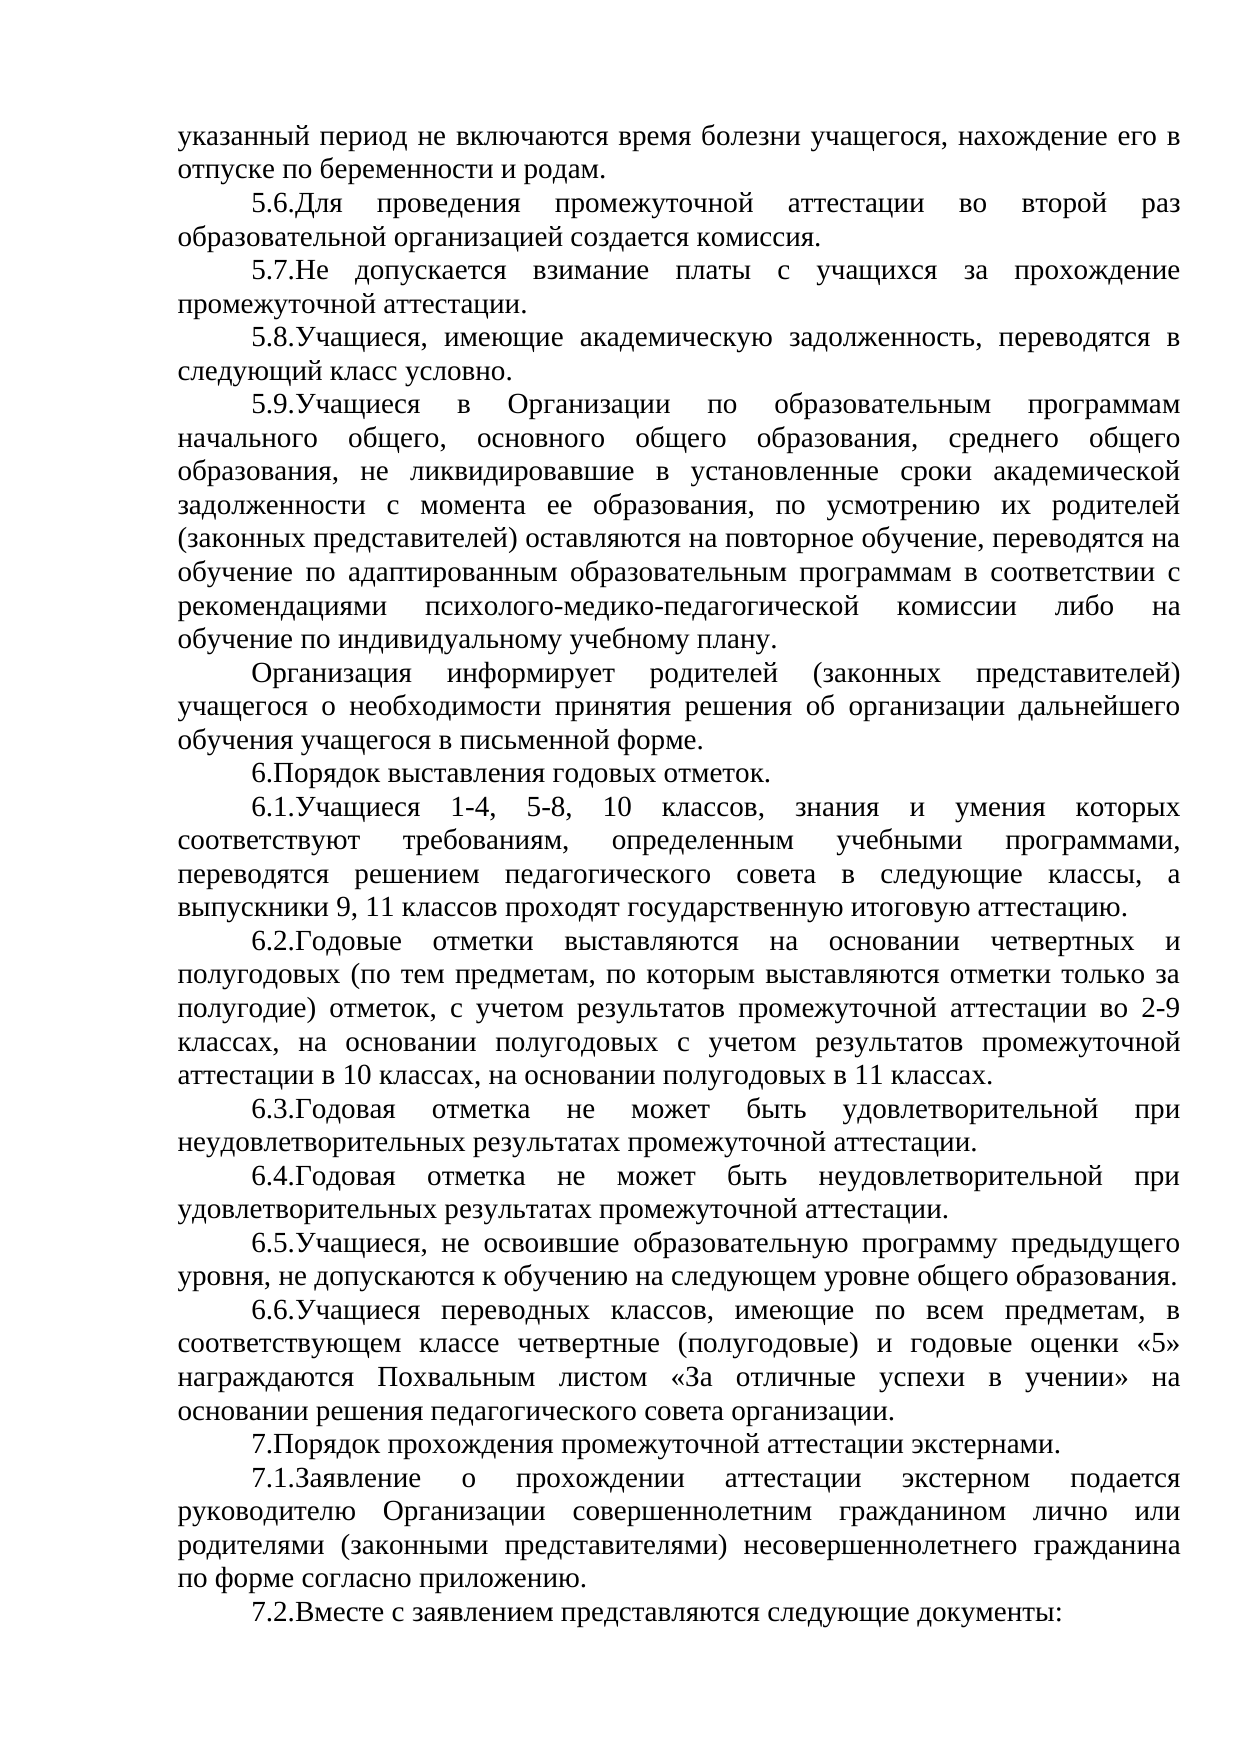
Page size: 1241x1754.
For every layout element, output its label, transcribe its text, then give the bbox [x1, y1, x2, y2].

text 6.Порядок выставления годовых отметок. [177, 755, 1181, 789]
text 5.6.Для проведения промежуточной аттестации во второй раз образовательной организацией создается комиссия. [177, 185, 1181, 252]
text 6.3.Годовая отметка не может быть удовлетворительной при неудовлетворительных результатах промежуточной аттестации. [177, 1091, 1181, 1158]
text Организация информирует родителей (законных представителей) учащегося о необходимости принятия решения об организации дальнейшего обучения учащегося в письменной форме. [177, 655, 1181, 755]
text 5.9.Учащиеся в Организации по образовательным программам начального общего, основного общего образования, среднего общего образования, не ликвидировавшие в установленные сроки академической задолженности с момента ее образования, по усмотрению их родителей (законных представителей) оставляются на повторное обучение, переводятся на обучение по адаптированным образовательным программам в соответствии с рекомендациями психолого-медико-педагогической комиссии либо на обучение по индивидуальному учебному плану. [177, 386, 1181, 655]
text 6.5.Учащиеся, не освоившие образовательную программу предыдущего уровня, не допускаются к обучению на следующем уровне общего образования. [177, 1225, 1181, 1292]
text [177, 118, 1181, 185]
text 7.Порядок прохождения промежуточной аттестации экстернами. [177, 1426, 1181, 1460]
text 5.7.Не допускается взимание платы с учащихся за прохождение промежуточной аттестации. [177, 252, 1181, 319]
text 6.1.Учащиеся 1-4, 5-8, 10 классов, знания и умения которых соответствуют требованиям, определенным учебными программами, переводятся решением педагогического совета в следующие классы, а выпускники 9, 11 классов проходят государственную итоговую аттестацию. [177, 789, 1181, 923]
text 5.8.Учащиеся, имеющие академическую задолженность, переводятся в следующий класс условно. [177, 319, 1181, 386]
text 7.1.Заявление о прохождении аттестации экстерном подается руководителю Организации совершеннолетним гражданином лично или родителями (законными представителями) несовершеннолетнего гражданина по форме согласно приложению. [177, 1460, 1181, 1594]
text 7.2.Вместе с заявлением представляются следующие документы: [177, 1594, 1181, 1627]
text 6.2.Годовые отметки выставляются на основании четвертных и полугодовых (по тем предметам, по которым выставляются отметки только за полугодие) отметок, с учетом результатов промежуточной аттестации во 2-9 классах, на основании полугодовых с учетом результатов промежуточной аттестации в 10 классах, на основании полугодовых в 11 классах. [177, 923, 1181, 1091]
text 6.6.Учащиеся переводных классов, имеющие по всем предметам, в соответствующем классе четвертные (полугодовые) и годовые оценки «5» награждаются Похвальным листом «За отличные успехи в учении» на основании решения педагогического совета организации. [177, 1292, 1181, 1426]
text 6.4.Годовая отметка не может быть неудовлетворительной при удовлетворительных результатах промежуточной аттестации. [177, 1158, 1181, 1225]
